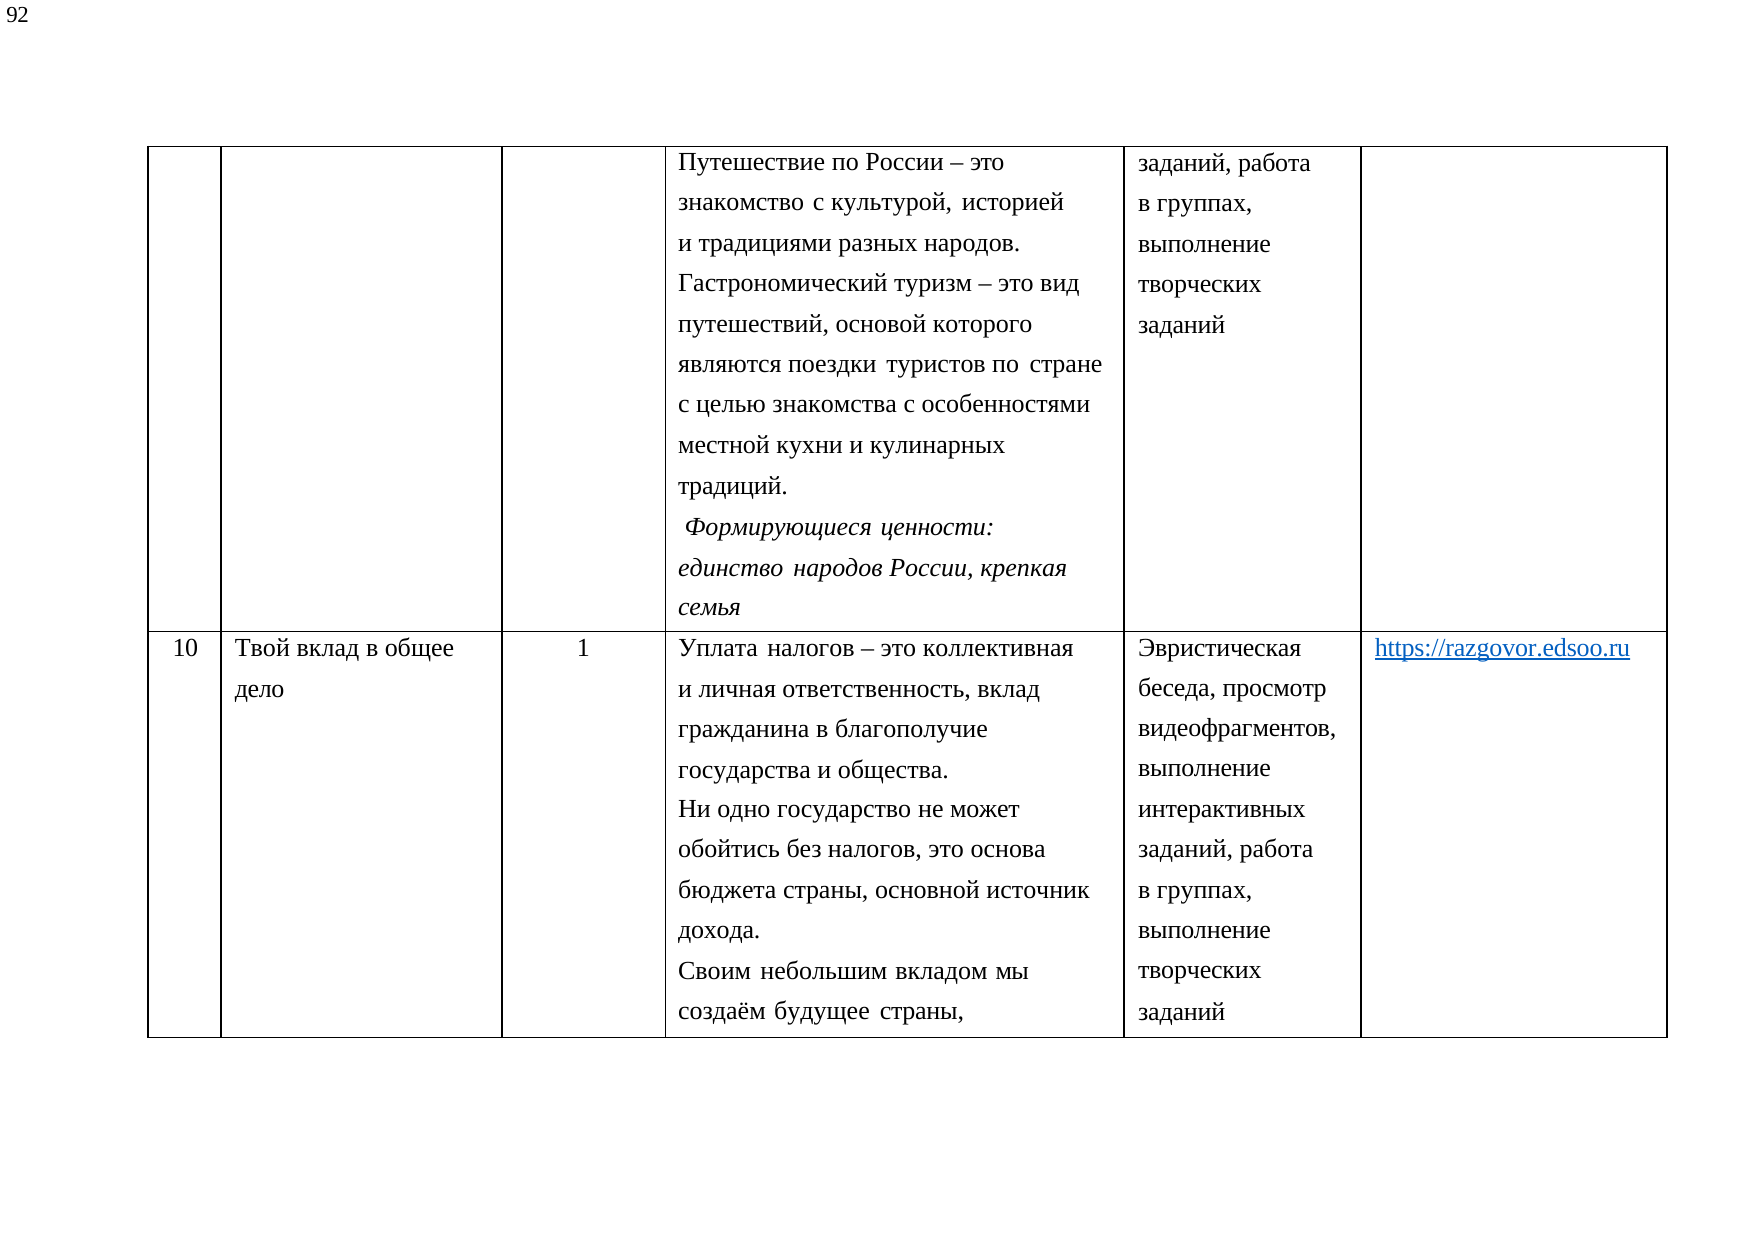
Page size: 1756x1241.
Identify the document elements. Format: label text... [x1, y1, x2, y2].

table_cell Уплата налогов – это коллективная и личная ответственность, вклад гражданина в благополучие государства и общества. Ни одно государство не может обойтись без налогов, это основа бюджета страны, основной источник дохода. Своим небольшим вкладом мы создаём будущее страны, [666, 632, 1123, 1037]
table_cell 10 [149, 632, 220, 1037]
table_header [222, 147, 501, 631]
table_cell https://razgovor.edsoo.ru [1362, 632, 1666, 1037]
table_header [503, 147, 665, 631]
table_cell 1 [503, 632, 665, 1037]
table_header Путешествие по России – это знакомство с культурой, историей и традициями разных народов. Гастрономический туризм – это вид путешествий, основой которого являются поездки туристов по стране с целью знакомства с особенностями местной кухни и кулинарных традиций. Формирующиеся ценности: единство народов России, крепкая семья [666, 147, 1123, 631]
table_header [149, 147, 220, 631]
table_cell Эвристическая беседа, просмотр видеофрагментов, выполнение интерактивных заданий, работа в группах, выполнение творческих заданий [1125, 632, 1360, 1037]
table_header заданий, работа в группах, выполнение творческих заданий [1125, 147, 1360, 631]
table_cell Твой вклад в общее дело [222, 632, 501, 1037]
table_header [1362, 147, 1666, 631]
